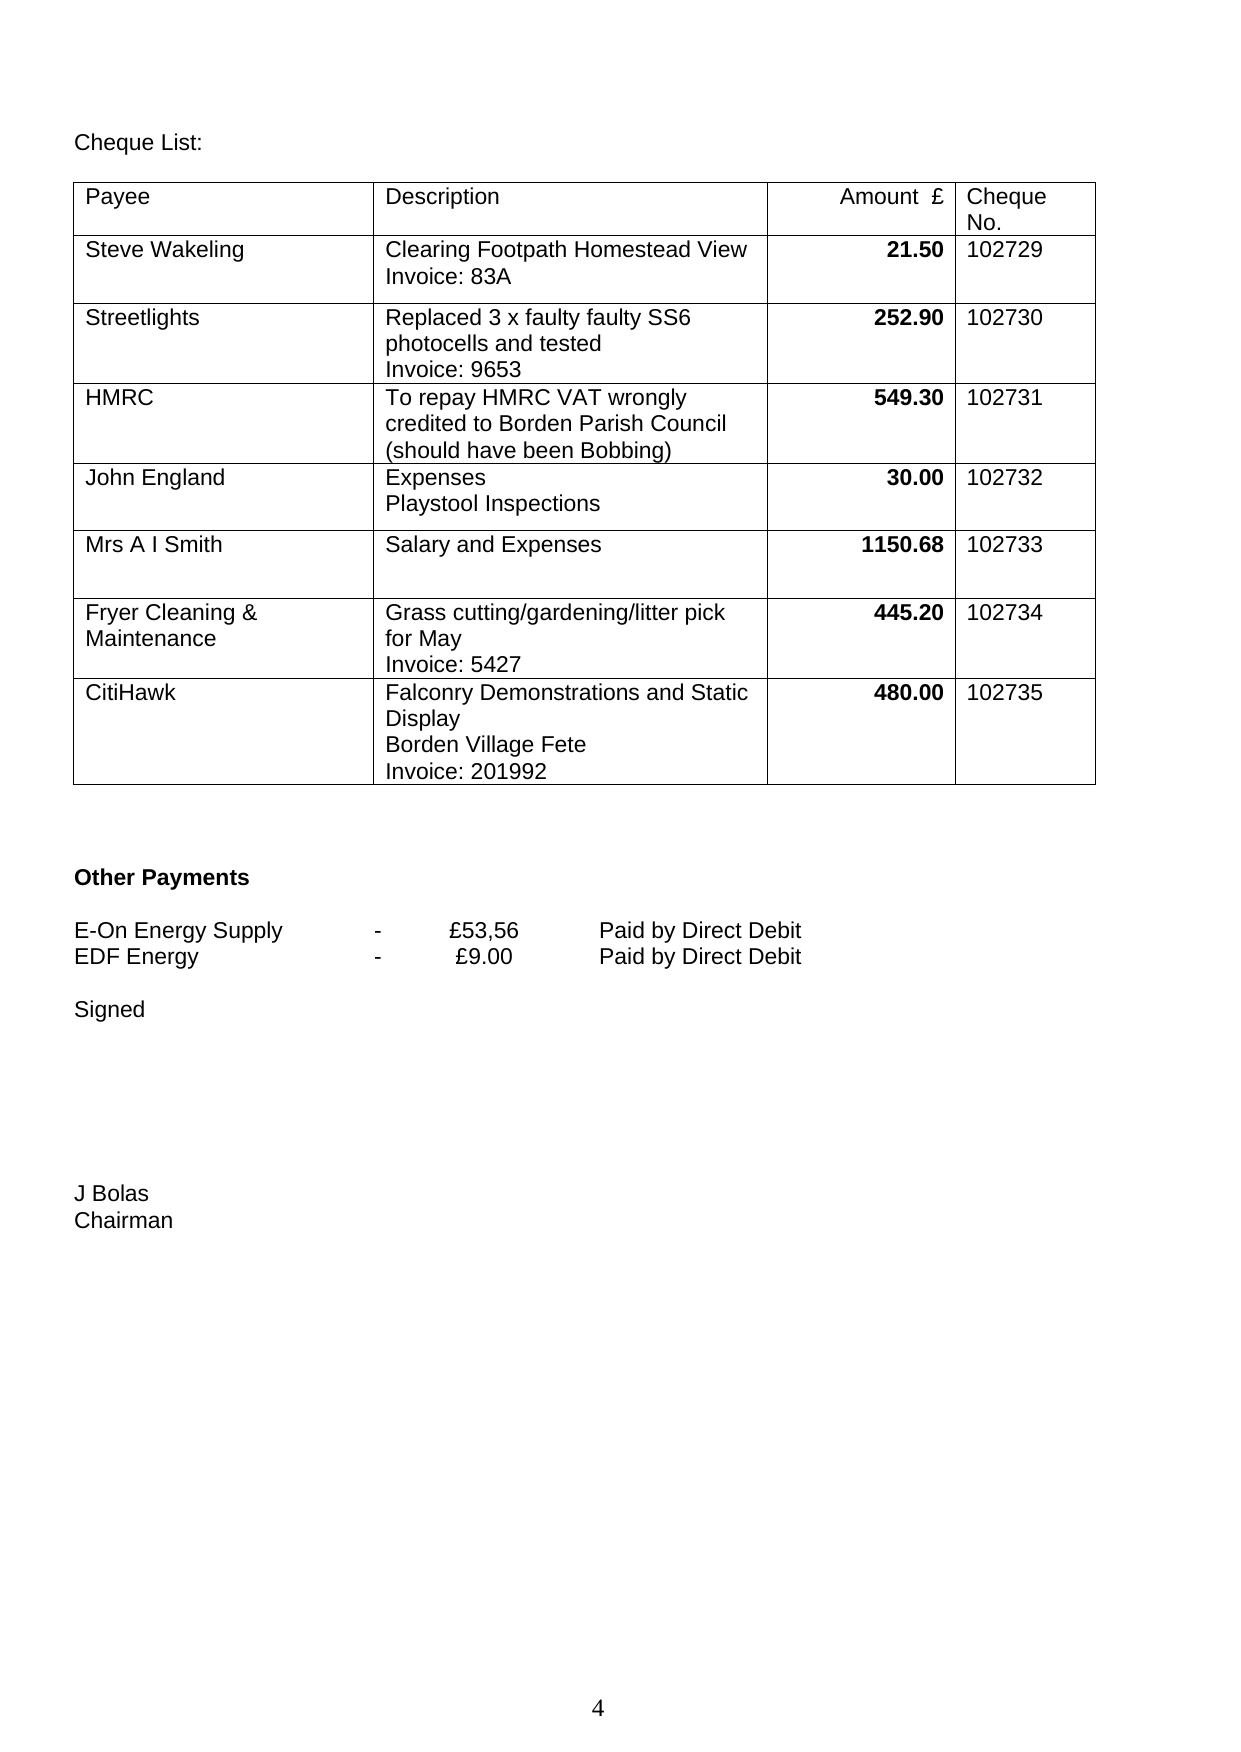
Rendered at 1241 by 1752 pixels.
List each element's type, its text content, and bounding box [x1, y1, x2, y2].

table_cell Clearing Footpath Homestead View Invoice: 83A [374, 236, 767, 303]
text J Bolas [74, 1180, 1122, 1207]
table_cell 102731 [956, 384, 1095, 463]
table_header Description [374, 183, 767, 235]
table_cell Expenses Playstool Inspections [374, 464, 767, 530]
table_cell 480.00 [768, 679, 955, 784]
table_cell Grass cutting/gardening/litter pick for May Invoice: 5427 [374, 599, 767, 678]
table_cell 102733 [956, 531, 1095, 597]
table_cell 102730 [956, 304, 1095, 383]
table_cell CitiHawk [74, 679, 373, 784]
table_cell HMRC [74, 384, 373, 463]
text Other Payments [74, 864, 1122, 891]
table_cell 445.20 [768, 599, 955, 678]
text EDF Energy - £9.00 Paid by Direct Debit [74, 943, 1122, 969]
table_cell John England [74, 464, 373, 530]
table_cell To repay HMRC VAT wrongly credited to Borden Parish Council (should have been Bobbing) [374, 384, 767, 463]
table_cell Falconry Demonstrations and Static Display Borden Village Fete Invoice: 201992 [374, 679, 767, 784]
table_cell 549.30 [768, 384, 955, 463]
table_cell 30.00 [768, 464, 955, 530]
table_header Cheque No. [956, 183, 1095, 235]
table_cell 1150.68 [768, 531, 955, 597]
table_cell Mrs A I Smith [74, 531, 373, 597]
text Signed [74, 996, 1122, 1022]
table_cell 102732 [956, 464, 1095, 530]
table_cell Replaced 3 x faulty faulty SS6 photocells and tested Invoice: 9653 [374, 304, 767, 383]
table_cell 102729 [956, 236, 1095, 303]
table_header Payee [74, 183, 373, 235]
text E-On Energy Supply - £53,56 Paid by Direct Debit [74, 917, 1122, 943]
table_cell Streetlights [74, 304, 373, 383]
table_cell Fryer Cleaning & Maintenance [74, 599, 373, 678]
table_cell 102734 [956, 599, 1095, 678]
text Cheque List: [74, 129, 1122, 155]
table_header Amount £ [768, 183, 955, 235]
table_cell Salary and Expenses [374, 531, 767, 597]
table_cell 252.90 [768, 304, 955, 383]
table_cell 21.50 [768, 236, 955, 303]
table_cell Steve Wakeling [74, 236, 373, 303]
table_cell 102735 [956, 679, 1095, 784]
text Chairman [74, 1207, 1122, 1233]
